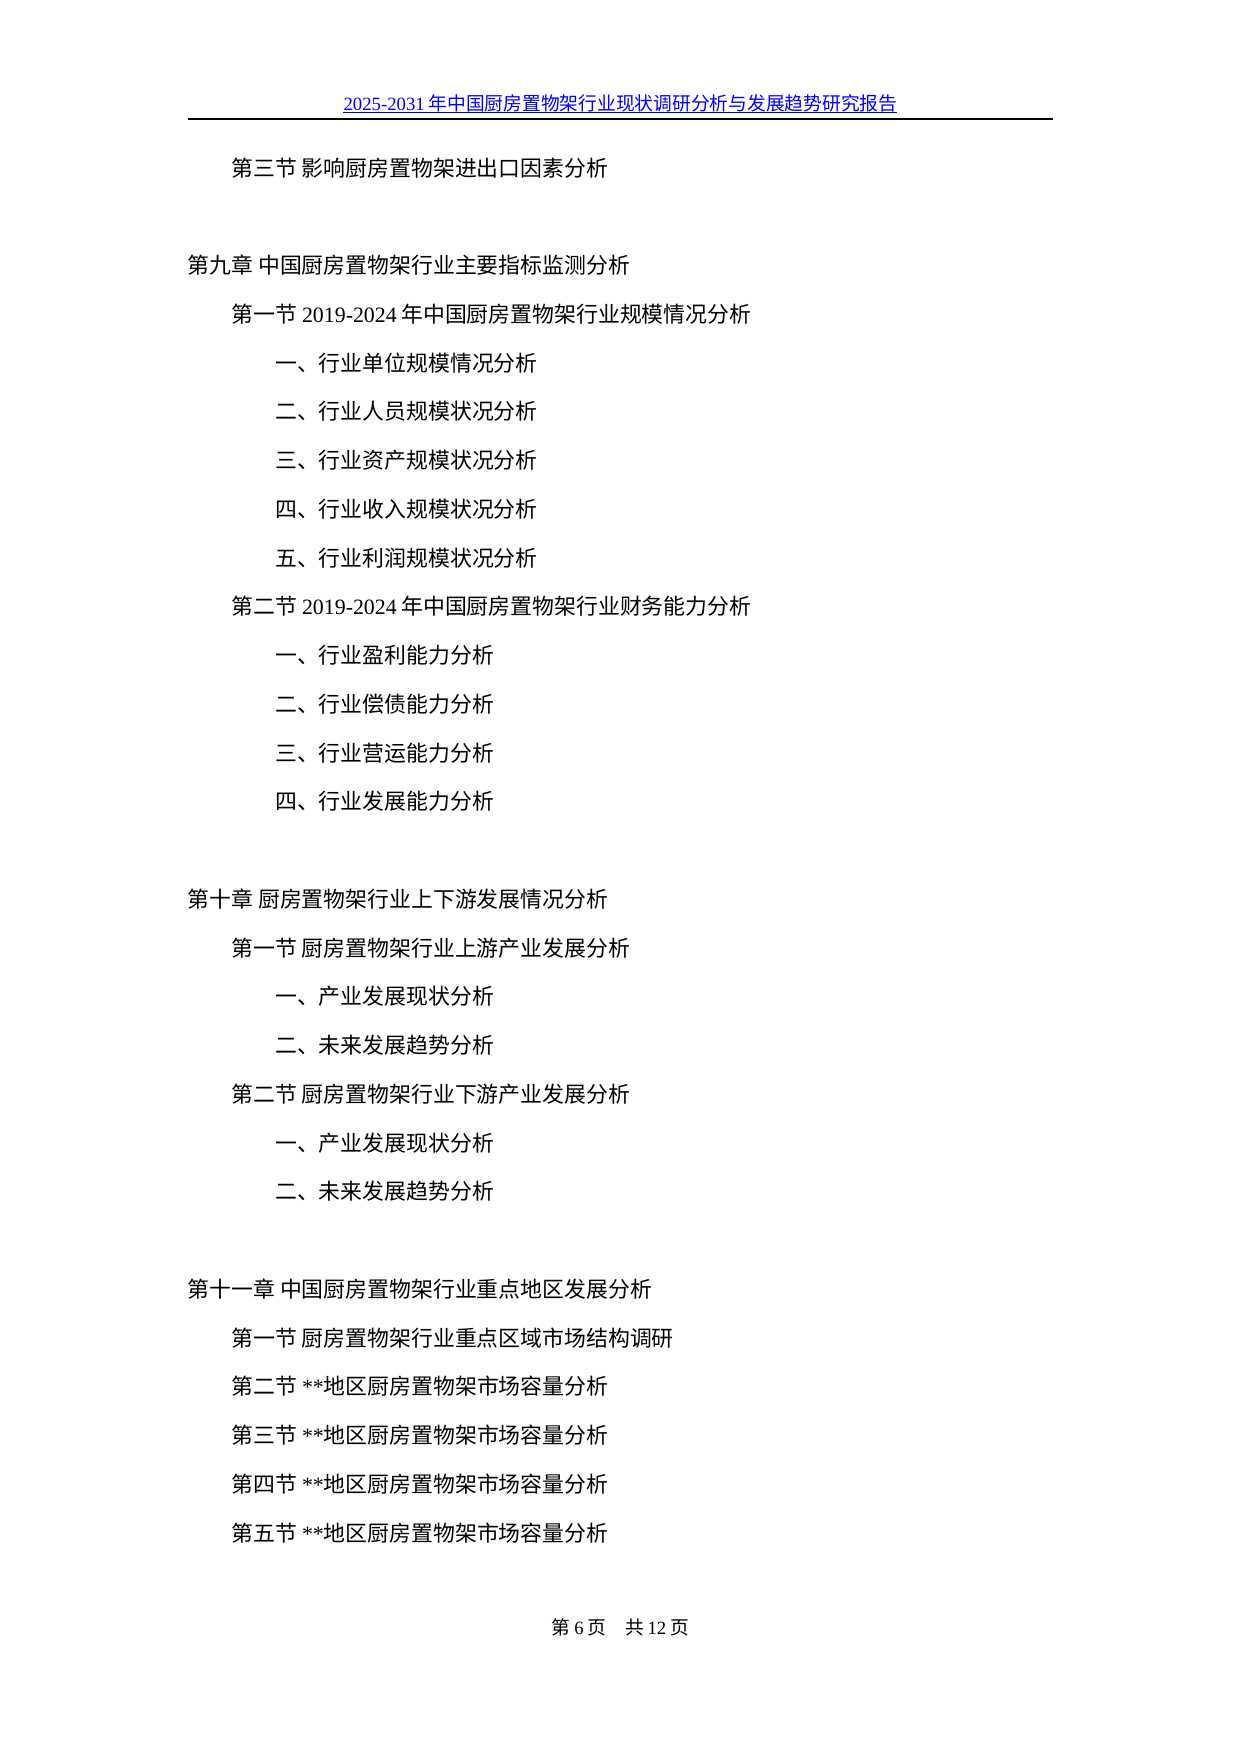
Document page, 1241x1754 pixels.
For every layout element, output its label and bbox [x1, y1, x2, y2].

text [187, 150, 1053, 1548]
